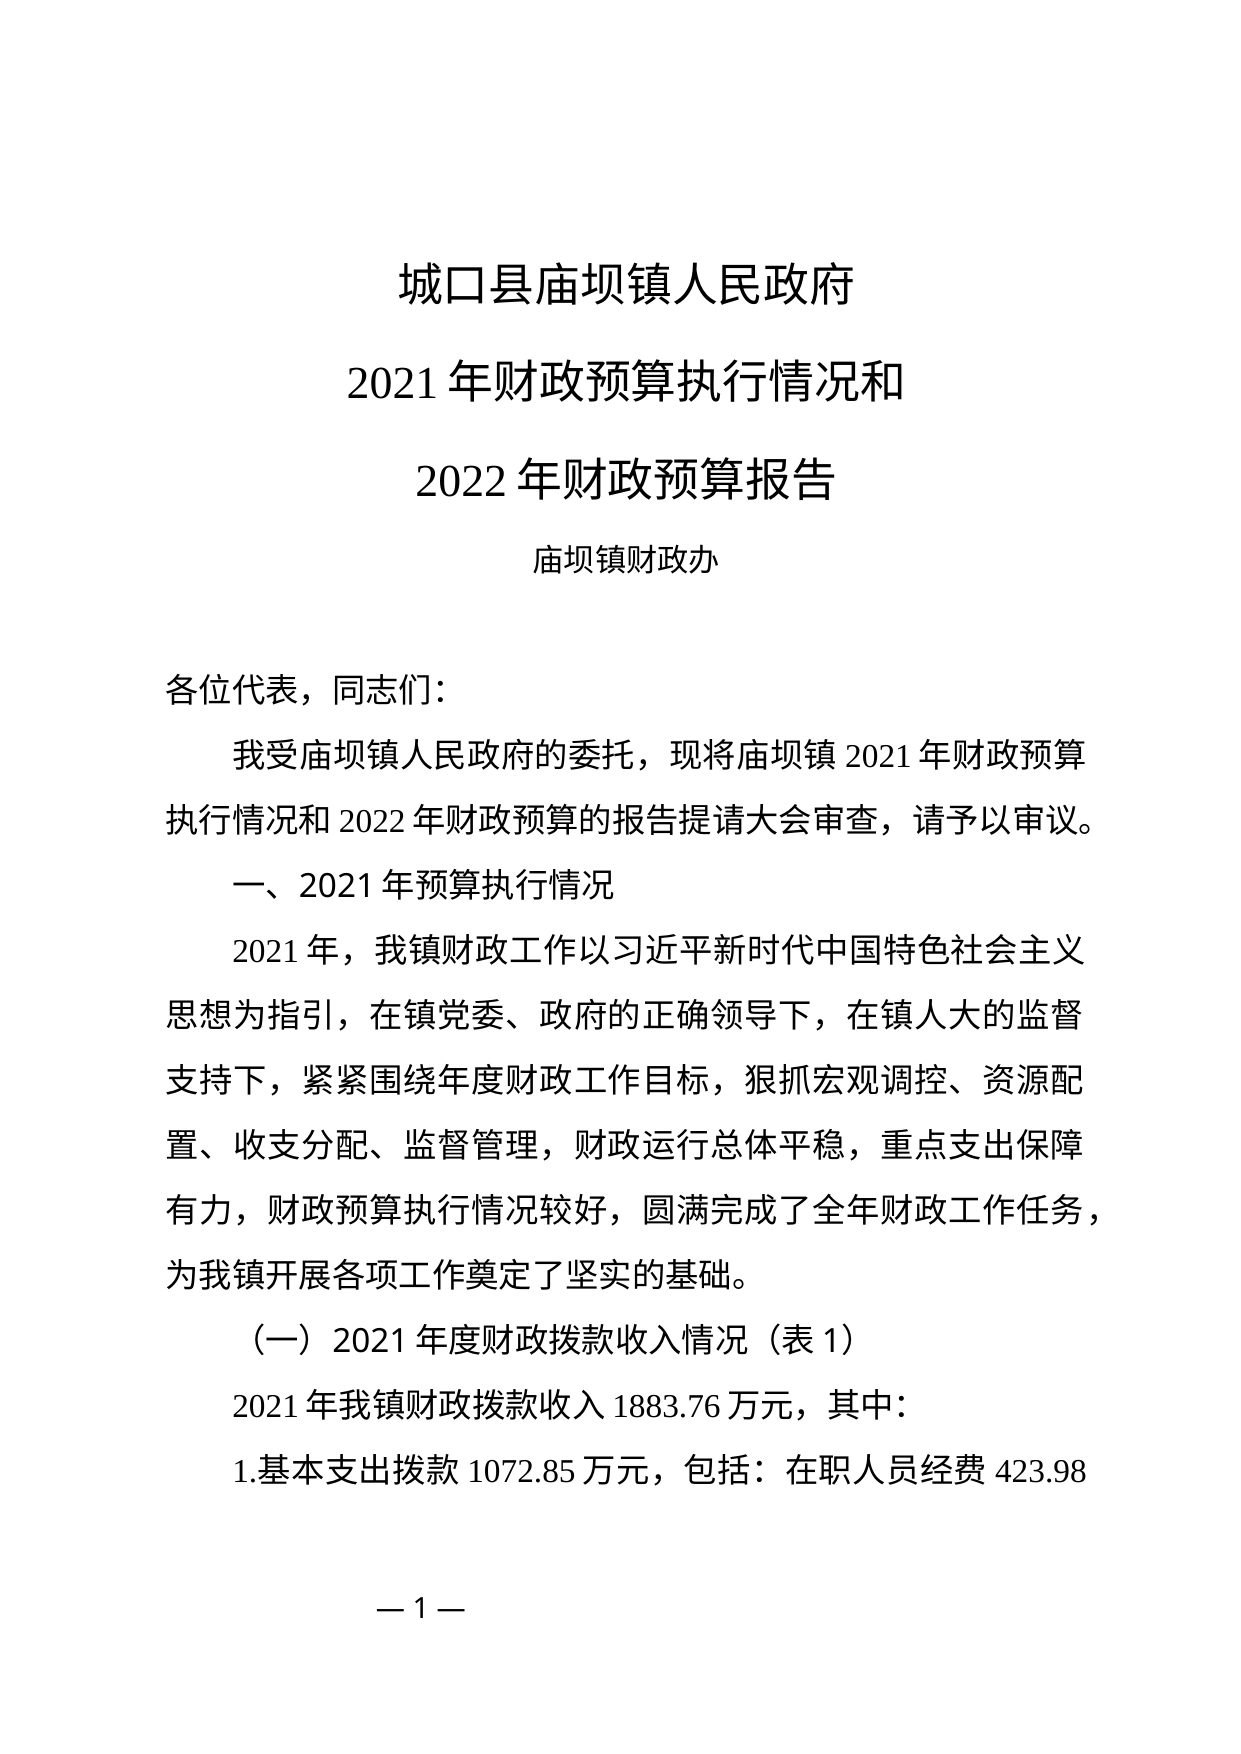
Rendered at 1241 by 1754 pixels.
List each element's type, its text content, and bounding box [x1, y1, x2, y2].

text 2021年，我镇财政工作以习近平新时代中国特色社会主义思想为指引，在镇党委、政府的正确领导下，在镇人大的监督支持下，紧紧围绕年度财政工作目标，狠抓宏观调控、资源配置、收支分配、监督管理，财政运行总体平稳，重点支出保障有力，财政预算执行情况较好，圆满完成了全年财政工作任务，为我镇开展各项工作奠定了坚实的基础。 [165, 915, 1087, 1305]
text 2021年财政预算执行情况和 [165, 330, 1087, 428]
text 我受庙坝镇人民政府的委托，现将庙坝镇2021年财政预算执行情况和2022年财政预算的报告提请大会审查，请予以审议。 [165, 720, 1087, 850]
text 城口县庙坝镇人民政府 [165, 233, 1087, 330]
text （一）2021年度财政拨款收入情况（表1） [165, 1305, 1087, 1370]
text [165, 1435, 1087, 1500]
text 各位代表，同志们： [165, 655, 1087, 720]
text 2021年我镇财政拨款收入1883.76万元，其中： [165, 1370, 1087, 1435]
text 庙坝镇财政办 [165, 525, 1087, 590]
text 一、2021年预算执行情况 [165, 850, 1087, 915]
text 2022年财政预算报告 [165, 428, 1087, 525]
